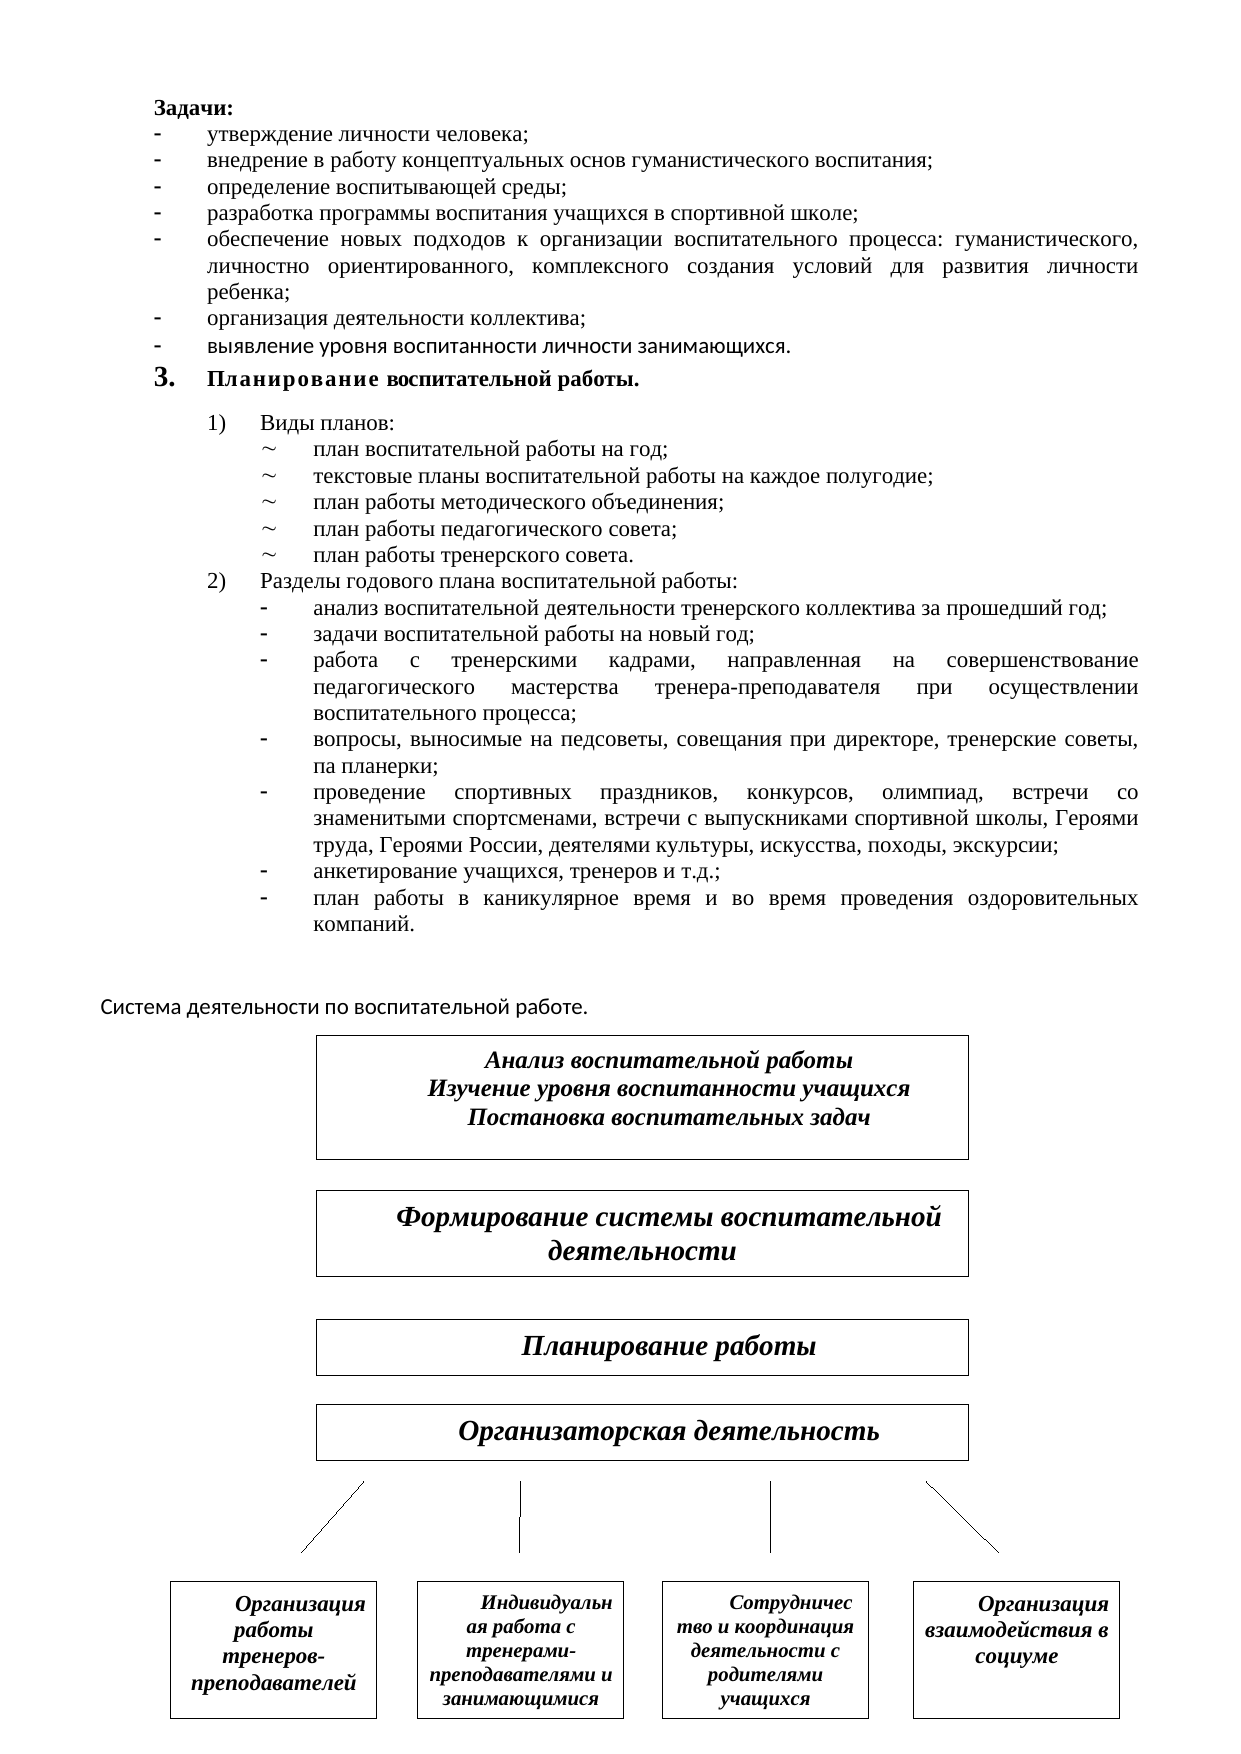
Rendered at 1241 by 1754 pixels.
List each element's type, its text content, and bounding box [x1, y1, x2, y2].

list анализ воспитательной деятельности тренерского коллектива за прошедший год; [260, 594, 1140, 620]
list внедрение в работу концептуальных основ гуманистического воспитания; [153, 146, 1140, 173]
list определение воспитывающей среды; [153, 173, 1140, 199]
list Планирование воспитательной работы. [153, 359, 1140, 392]
list план работы методического объединения; [260, 488, 1140, 514]
list вопросы, выносимые на педсоветы, совещания при директоре, тренерские советы, па планерки; [260, 725, 1140, 778]
list план работы в каникулярное время и во время проведения оздоровительных компаний. [260, 883, 1140, 936]
text Задачи: [100, 94, 1140, 120]
list Виды планов: [207, 409, 1140, 436]
list план работы тренерского совета. [260, 541, 1140, 567]
list задачи воспитательной работы на новый год; [260, 620, 1140, 646]
list текстовые планы воспитательной работы на каждое полугодие; [260, 462, 1140, 488]
list выявление уровня воспитанности личности занимающихся. [153, 331, 1140, 359]
list план воспитательной работы на год; [260, 436, 1140, 462]
list разработка программы воспитания учащихся в спортивной школе; [153, 199, 1140, 225]
list анкетирование учащихся, тренеров и т.д.; [260, 857, 1140, 883]
list план работы педагогического совета; [260, 514, 1140, 541]
list Разделы годового плана воспитательной работы: [207, 567, 1140, 594]
list обеспечение новых подходов к организации воспитательного процесса: гуманистического, личностно ориентированного, комплексного создания условий для развития личности ребенка; [153, 225, 1140, 304]
list проведение спортивных праздников, конкурсов, олимпиад, встречи со знаменитыми спортсменами, встречи с выпускниками спортивной школы, Героями труда, Героями России, деятелями культуры, искусства, походы, экскурсии; [260, 778, 1140, 857]
list работа с тренерскими кадрами, направленная на совершенствование педагогического мастерства тренера-преподавателя при осуществлении воспитательного процесса; [260, 646, 1140, 725]
list утверждение личности человека; [153, 120, 1140, 146]
text Система деятельности по воспитательной работе. [100, 992, 1140, 1020]
list организация деятельности коллектива; [153, 304, 1140, 331]
